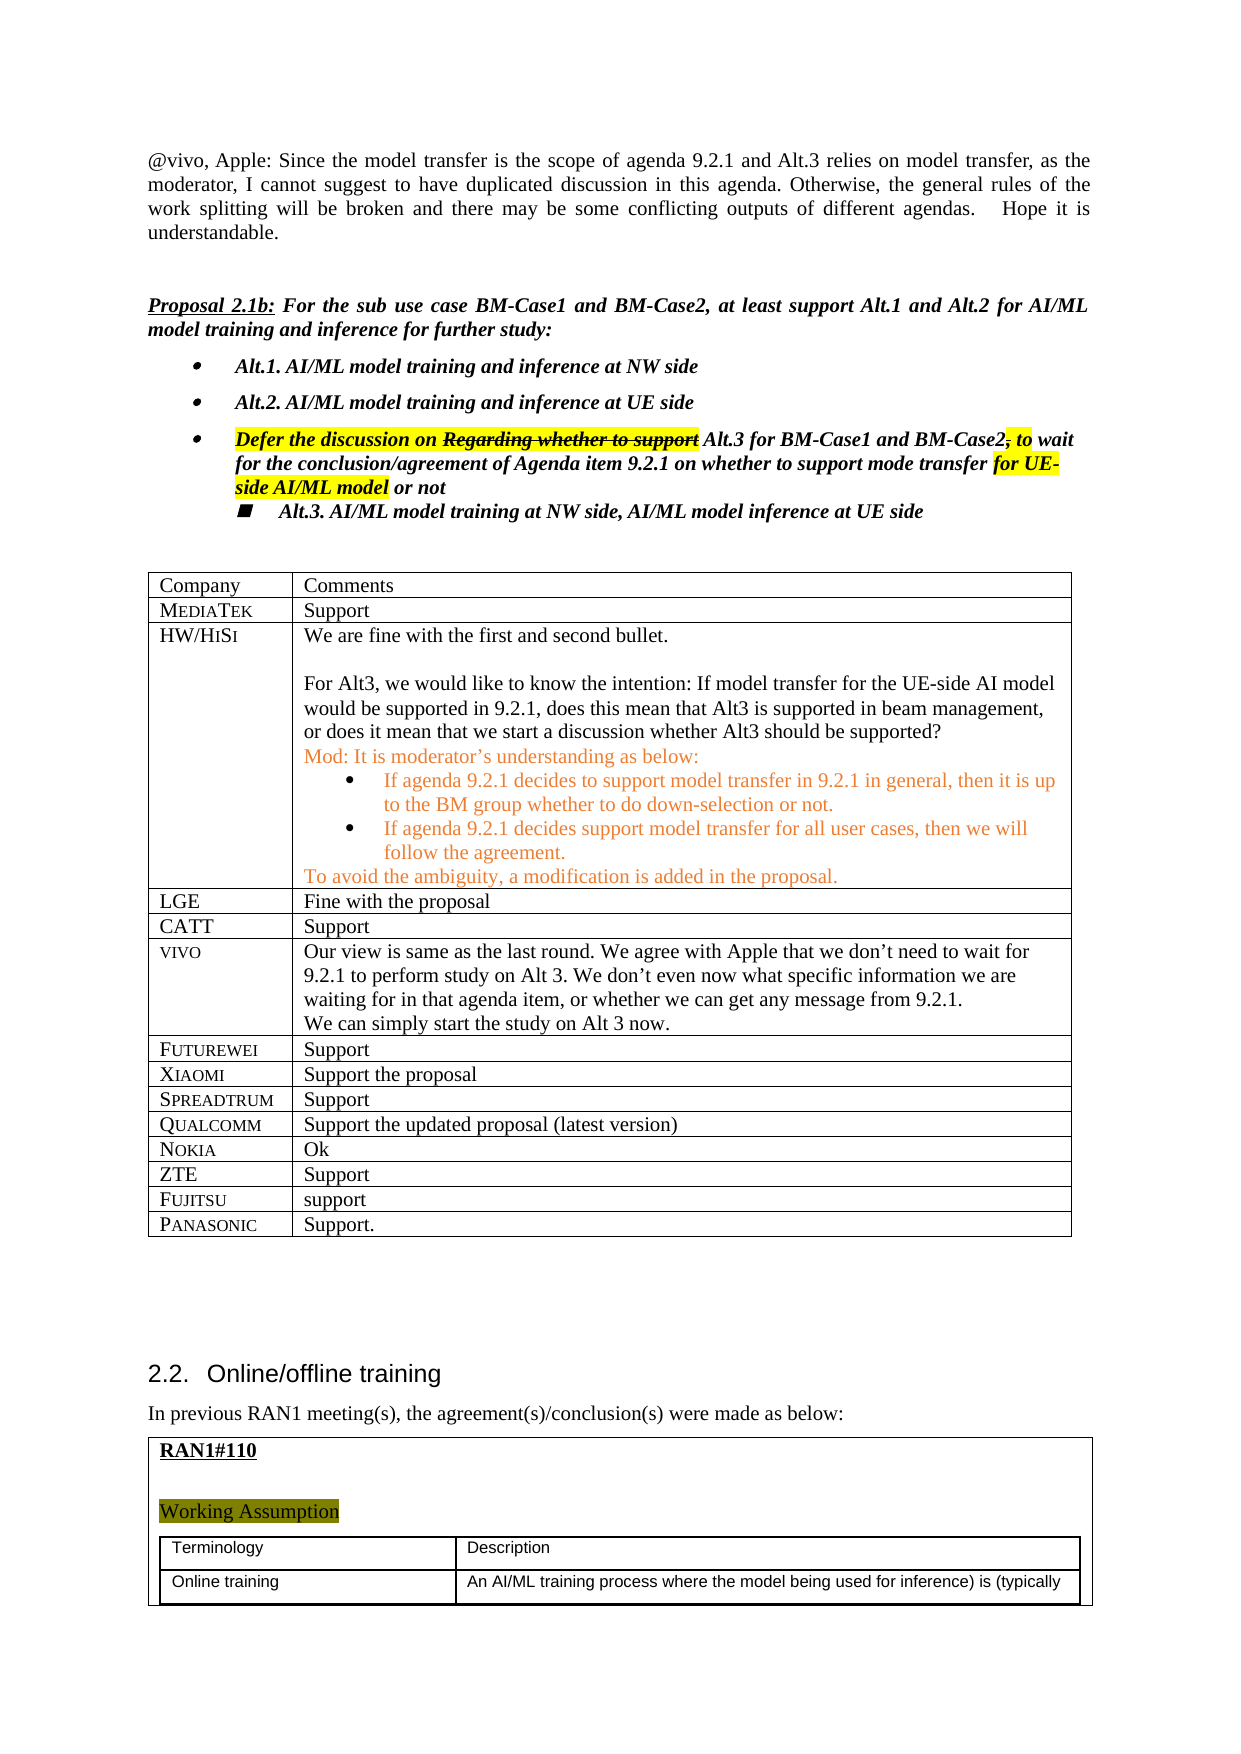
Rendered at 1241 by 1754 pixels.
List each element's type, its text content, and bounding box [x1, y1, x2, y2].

text In previous RAN1 meeting(s), the agreement(s)/conclusion(s) were made as below: [148, 1401, 1093, 1425]
list Alt.2. AI/ML model training and inference at UE side [191, 390, 1093, 414]
table_cell Support [293, 1036, 1071, 1061]
table_cell Support [293, 914, 1071, 938]
table_cell Qualcomm [149, 1112, 292, 1136]
table_cell Support. [293, 1212, 1071, 1236]
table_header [149, 1438, 1092, 1605]
table_cell ZTE [149, 1162, 292, 1186]
table_cell Xiaomi [149, 1062, 292, 1086]
table_cell Support [293, 598, 1071, 622]
table_cell Support [293, 1087, 1071, 1111]
table_cell Our view is same as the last round. We agree with Apple that we don’t need to wait for 9.2.1 to perform study on Alt 3. We don’t even now what specific information we are waiting for in that agenda item, or whether we can get any message from 9.2.1. We can simply start the study on Alt 3 now. [293, 939, 1071, 1035]
list Alt.3. AI/ML model training at NW side, AI/ML model inference at UE side [235, 499, 1093, 523]
table_cell Spreadtrum [149, 1087, 292, 1111]
table_cell Support [293, 1162, 1071, 1186]
table_cell Ok [293, 1137, 1071, 1161]
table_cell Fine with the proposal [293, 889, 1071, 913]
table_cell Support the proposal [293, 1062, 1071, 1086]
subtitle Online/offline training [148, 1359, 1093, 1388]
table_cell CATT [149, 914, 292, 938]
table_cell Futurewei [149, 1036, 292, 1061]
table_cell Fujitsu [149, 1187, 292, 1211]
table_cell vivo [149, 939, 292, 1035]
table_cell We are fine with the first and second bullet. For Alt3, we would like to know the intention: If model transfer for the UE-side AI model would be supported in 9.2.1, does this mean that Alt3 is supported in beam management, or does it mean that we start a discussion whether Alt3 should be supported? Mod: It is moderator’s understanding as below: If agenda 9.2.1 decides to support model transfer in 9.2.1 in general, then it is up to the BM group whether to do down-selection or not. If agenda 9.2.1 decides support model transfer for all user cases, then we will follow the agreement. To avoid the ambiguity, a modification is added in the proposal. [293, 623, 1071, 888]
list Defer the discussion on Regarding whether to support Alt.3 for BM-Case1 and BM-Case2, to wait for the conclusion/agreement of Agenda item 9.2.1 on whether to support mode transfer for UE-side AI/ML model or not [191, 427, 1093, 499]
table_cell support [293, 1187, 1071, 1211]
table_cell Panasonic [149, 1212, 292, 1236]
table_cell MediaTek [149, 598, 292, 622]
table_cell Support the updated proposal (latest version) [293, 1112, 1071, 1136]
list Alt.1. AI/ML model training and inference at NW side [191, 353, 1093, 378]
text @vivo, Apple: Since the model transfer is the scope of agenda 9.2.1 and Alt.3 relies on model transfer, as the moderator, I cannot suggest to have duplicated discussion in this agenda. Otherwise, the general rules of the work splitting will be broken and there may be some conflicting outputs of different agendas. Hope it is understandable. [148, 148, 1093, 244]
text Proposal 2.1b: For the sub use case BM-Case1 and BM-Case2, at least support Alt.1 and Alt.2 for AI/ML model training and inference for further study: [148, 293, 1093, 341]
table_cell LGE [149, 889, 292, 913]
table_header Company [149, 573, 292, 597]
table_cell HW/HiSi [149, 623, 292, 888]
table_cell Nokia [149, 1137, 292, 1161]
table_header Comments [293, 573, 1071, 597]
